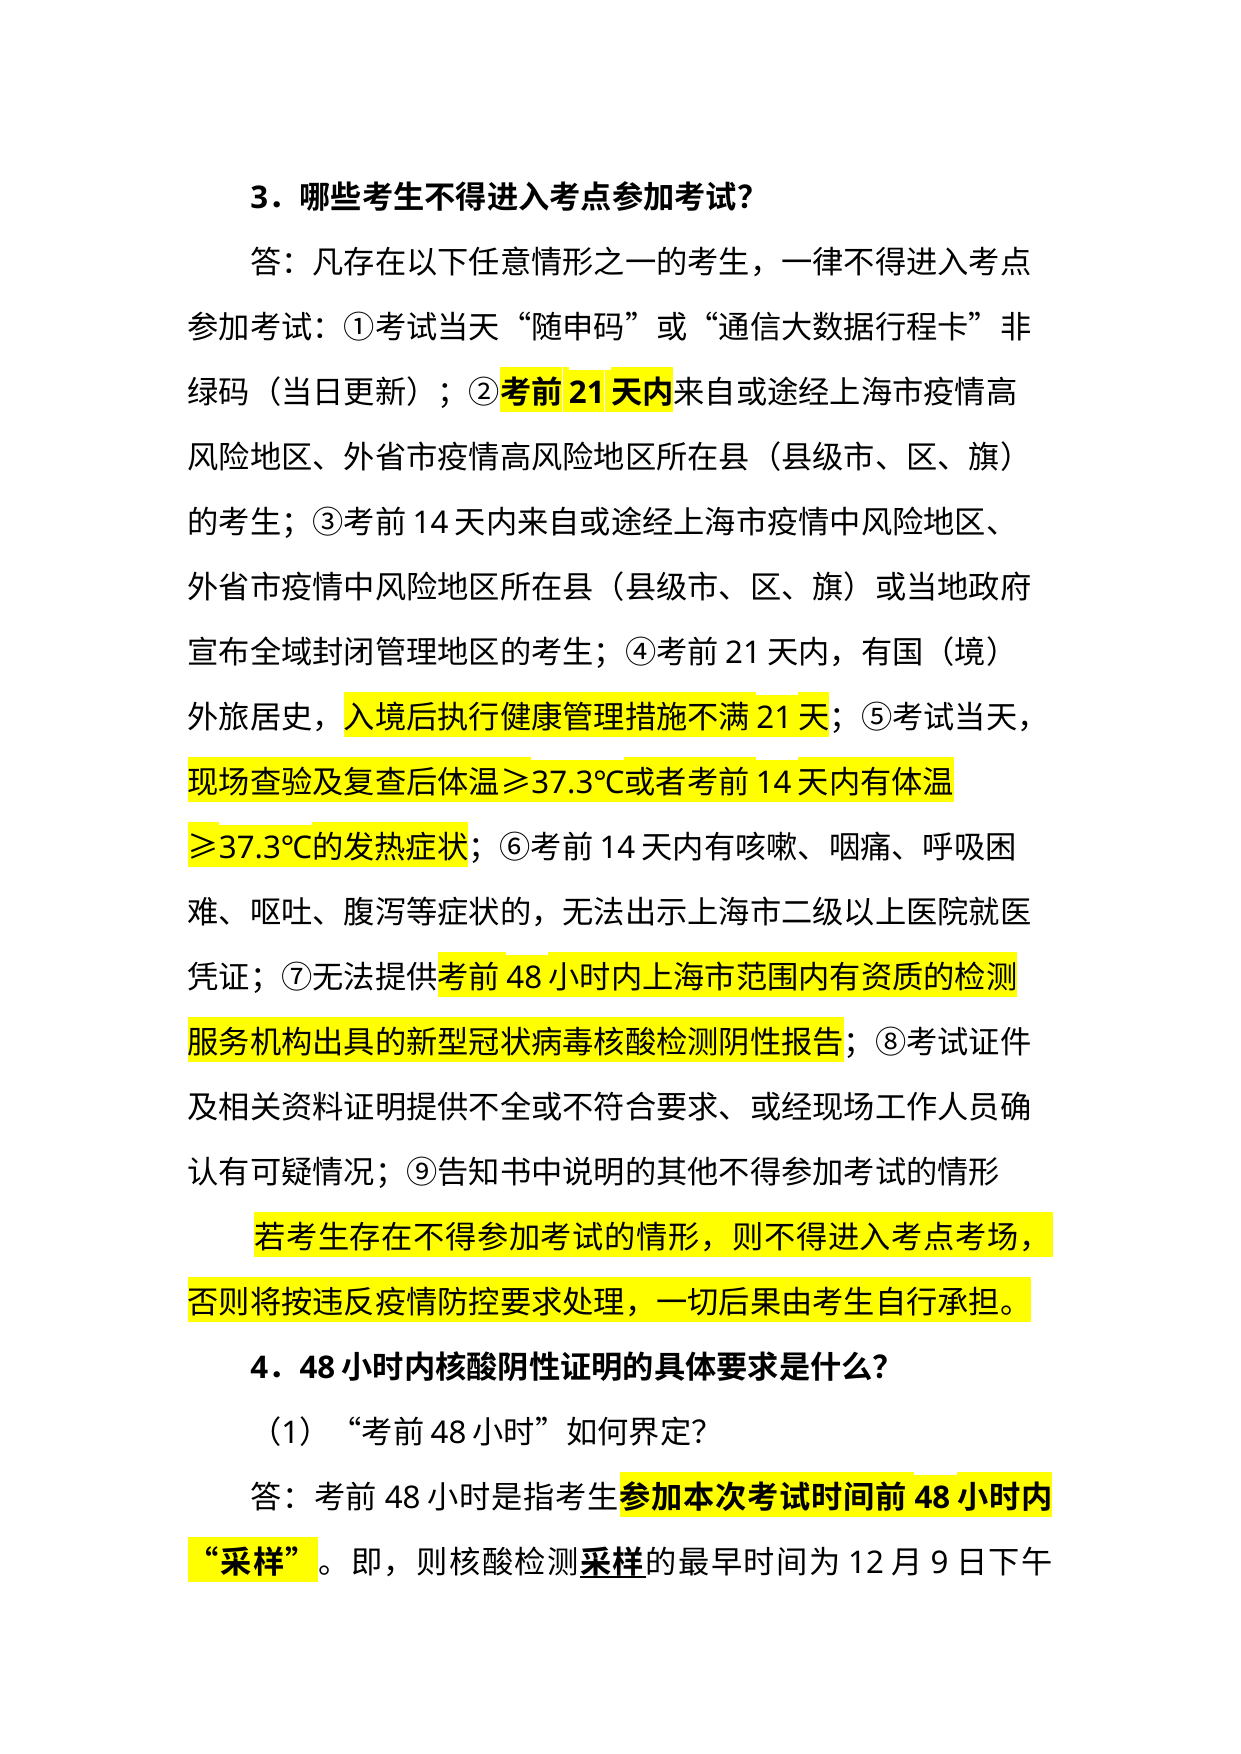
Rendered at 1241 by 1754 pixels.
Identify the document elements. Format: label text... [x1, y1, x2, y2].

text 4．48小时内核酸阴性证明的具体要求是什么？ [187, 1332, 1053, 1397]
text （1）“考前48小时”如何界定？ [187, 1397, 1053, 1462]
text 答：凡存在以下任意情形之一的考生，一律不得进入考点参加考试：①考试当天“随申码”或“通信大数据行程卡”非绿码（当日更新）；②考前21天内来自或途经上海市疫情高风险地区、外省市疫情高风险地区所在县（县级市、区、旗）的考生；③考前14天内来自或途经上海市疫情中风险地区、外省市疫情中风险地区所在县（县级市、区、旗）或当地政府宣布全域封闭管理地区的考生；④考前21天内，有国（境）外旅居史，入境后执行健康管理措施不满21天；⑤考试当天，现场查验及复查后体温≥37.3℃或者考前14天内有体温≥37.3℃的发热症状；⑥考前14天内有咳嗽、咽痛、呼吸困难、呕吐、腹泻等症状的，无法出示上海市二级以上医院就医凭证；⑦无法提供考前48小时内上海市范围内有资质的检测服务机构出具的新型冠状病毒核酸检测阴性报告；⑧考试证件及相关资料证明提供不全或不符合要求、或经现场工作人员确认有可疑情况；⑨告知书中说明的其他不得参加考试的情形 [187, 227, 1032, 1202]
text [187, 1462, 1053, 1592]
text 若考生存在不得参加考试的情形，则不得进入考点考场，否则将按违反疫情防控要求处理，一切后果由考生自行承担。 [187, 1202, 1053, 1332]
text 3．哪些考生不得进入考点参加考试？ [187, 162, 1053, 227]
